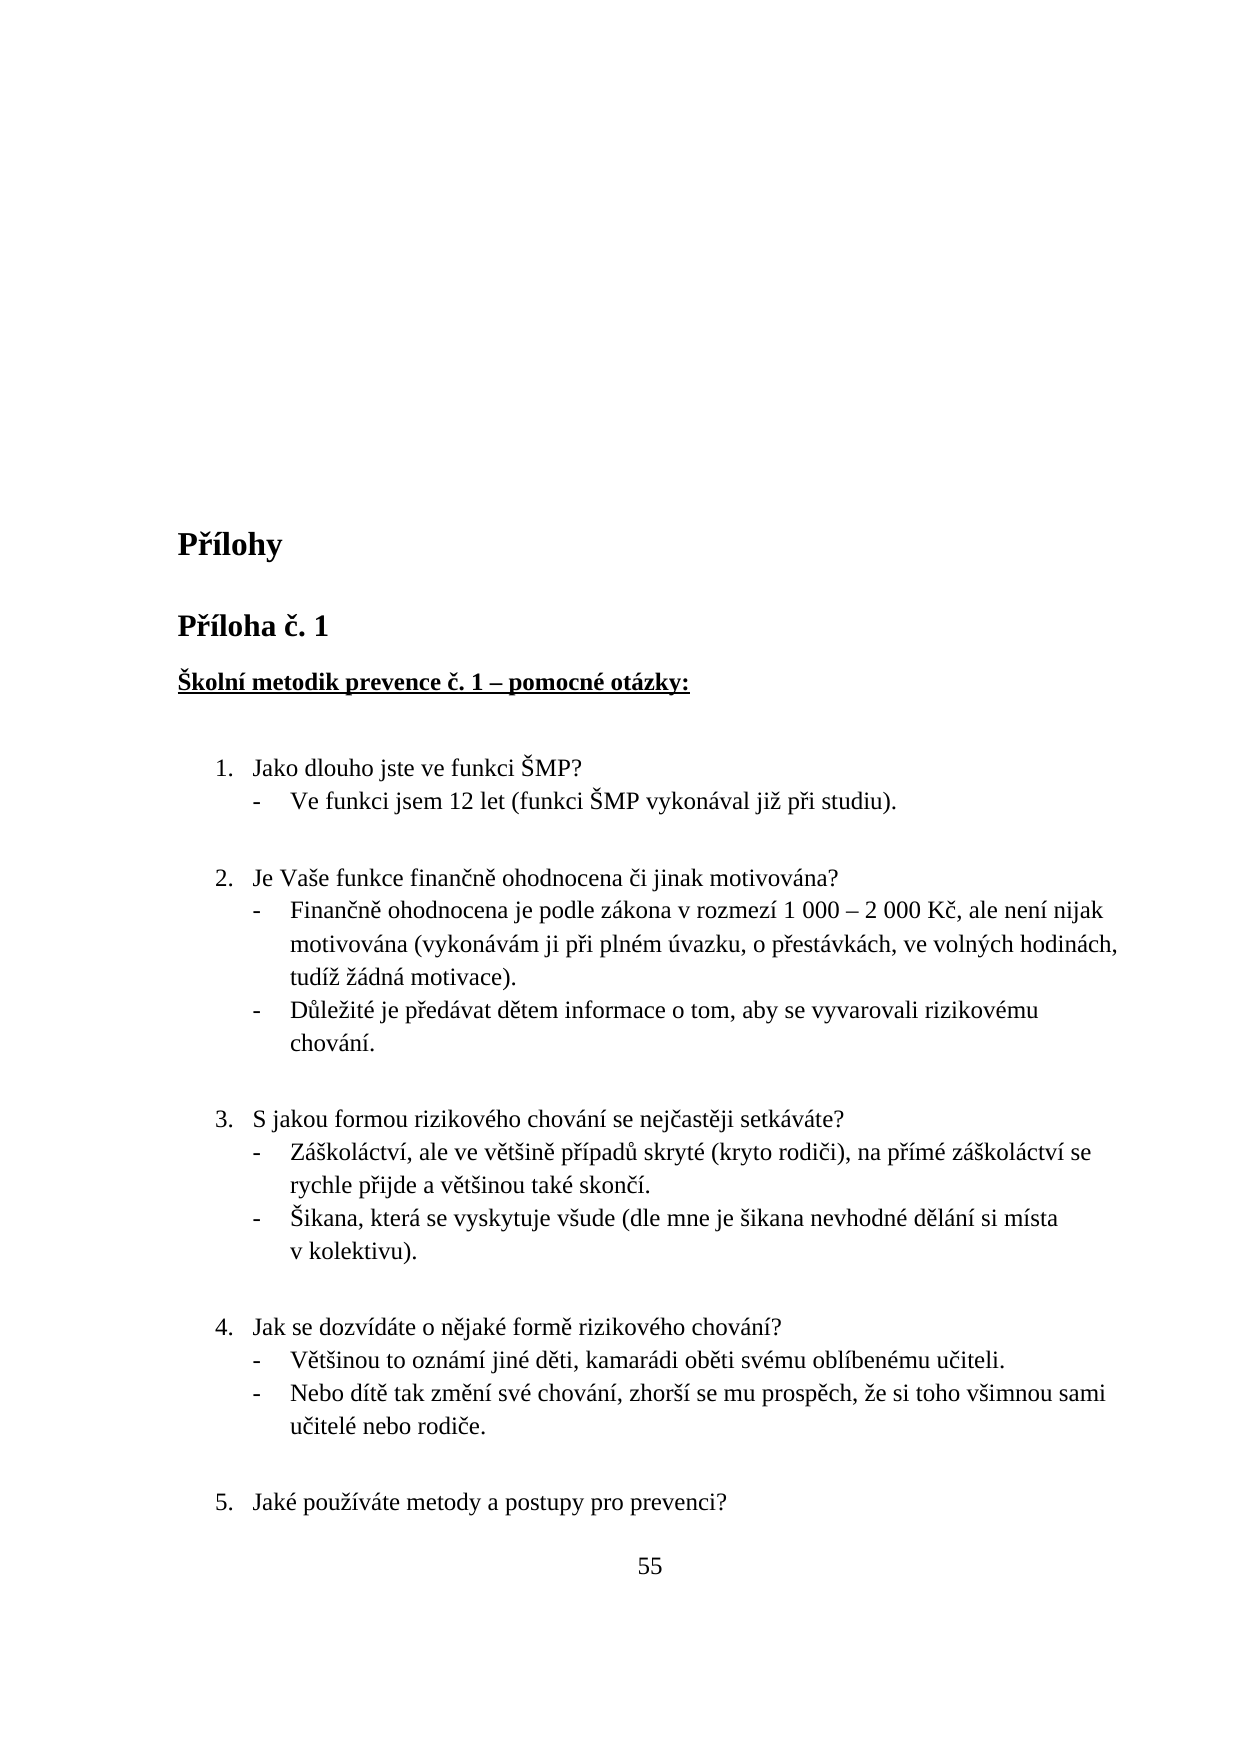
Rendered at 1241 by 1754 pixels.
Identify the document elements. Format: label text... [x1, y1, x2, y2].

text Školní metodik prevence č. 1 – pomocné otázky: [177, 667, 1122, 696]
list Nebo dítě tak změní své chování, zhorší se mu prospěch, že si toho všimnou sami učitelé nebo rodiče. [252, 1378, 1122, 1440]
list Jako dlouho jste ve funkci ŠMP? [215, 753, 1122, 782]
list Ve funkci jsem 12 let (funkci ŠMP vykonával již při studiu). [252, 786, 1122, 815]
list S jakou formou rizikového chování se nejčastěji setkáváte? [215, 1104, 1122, 1133]
list Finančně ohodnocena je podle zákona v rozmezí 1 000 – 2 000 Kč, ale není nijak motivována (vykonávám ji při plném úvazku, o přestávkách, ve volných hodinách, tudíž žádná motivace). [252, 896, 1122, 990]
list Většinou to oznámí jiné děti, kamarádi oběti svému oblíbenému učiteli. [252, 1345, 1122, 1374]
list Důležité je předávat dětem informace o tom, aby se vyvarovali rizikovému chování. [252, 995, 1122, 1056]
subtitle Přílohy [177, 524, 1122, 563]
list Je Vaše funkce finančně ohodnocena či jinak motivována? [215, 863, 1122, 891]
list Záškoláctví, ale ve většině případů skryté (kryto rodiči), na přímé záškoláctví se rychle přijde a většinou také skončí. [252, 1137, 1122, 1199]
list Šikana, která se vyskytuje všude (dle mne je šikana nevhodné dělání si místa v kolektivu). [252, 1203, 1122, 1265]
list Jak se dozvídáte o nějaké formě rizikového chování? [215, 1312, 1122, 1341]
subtitle Příloha č. 1 [177, 607, 1122, 643]
list Jaké používáte metody a postupy pro prevenci? [215, 1487, 1122, 1516]
